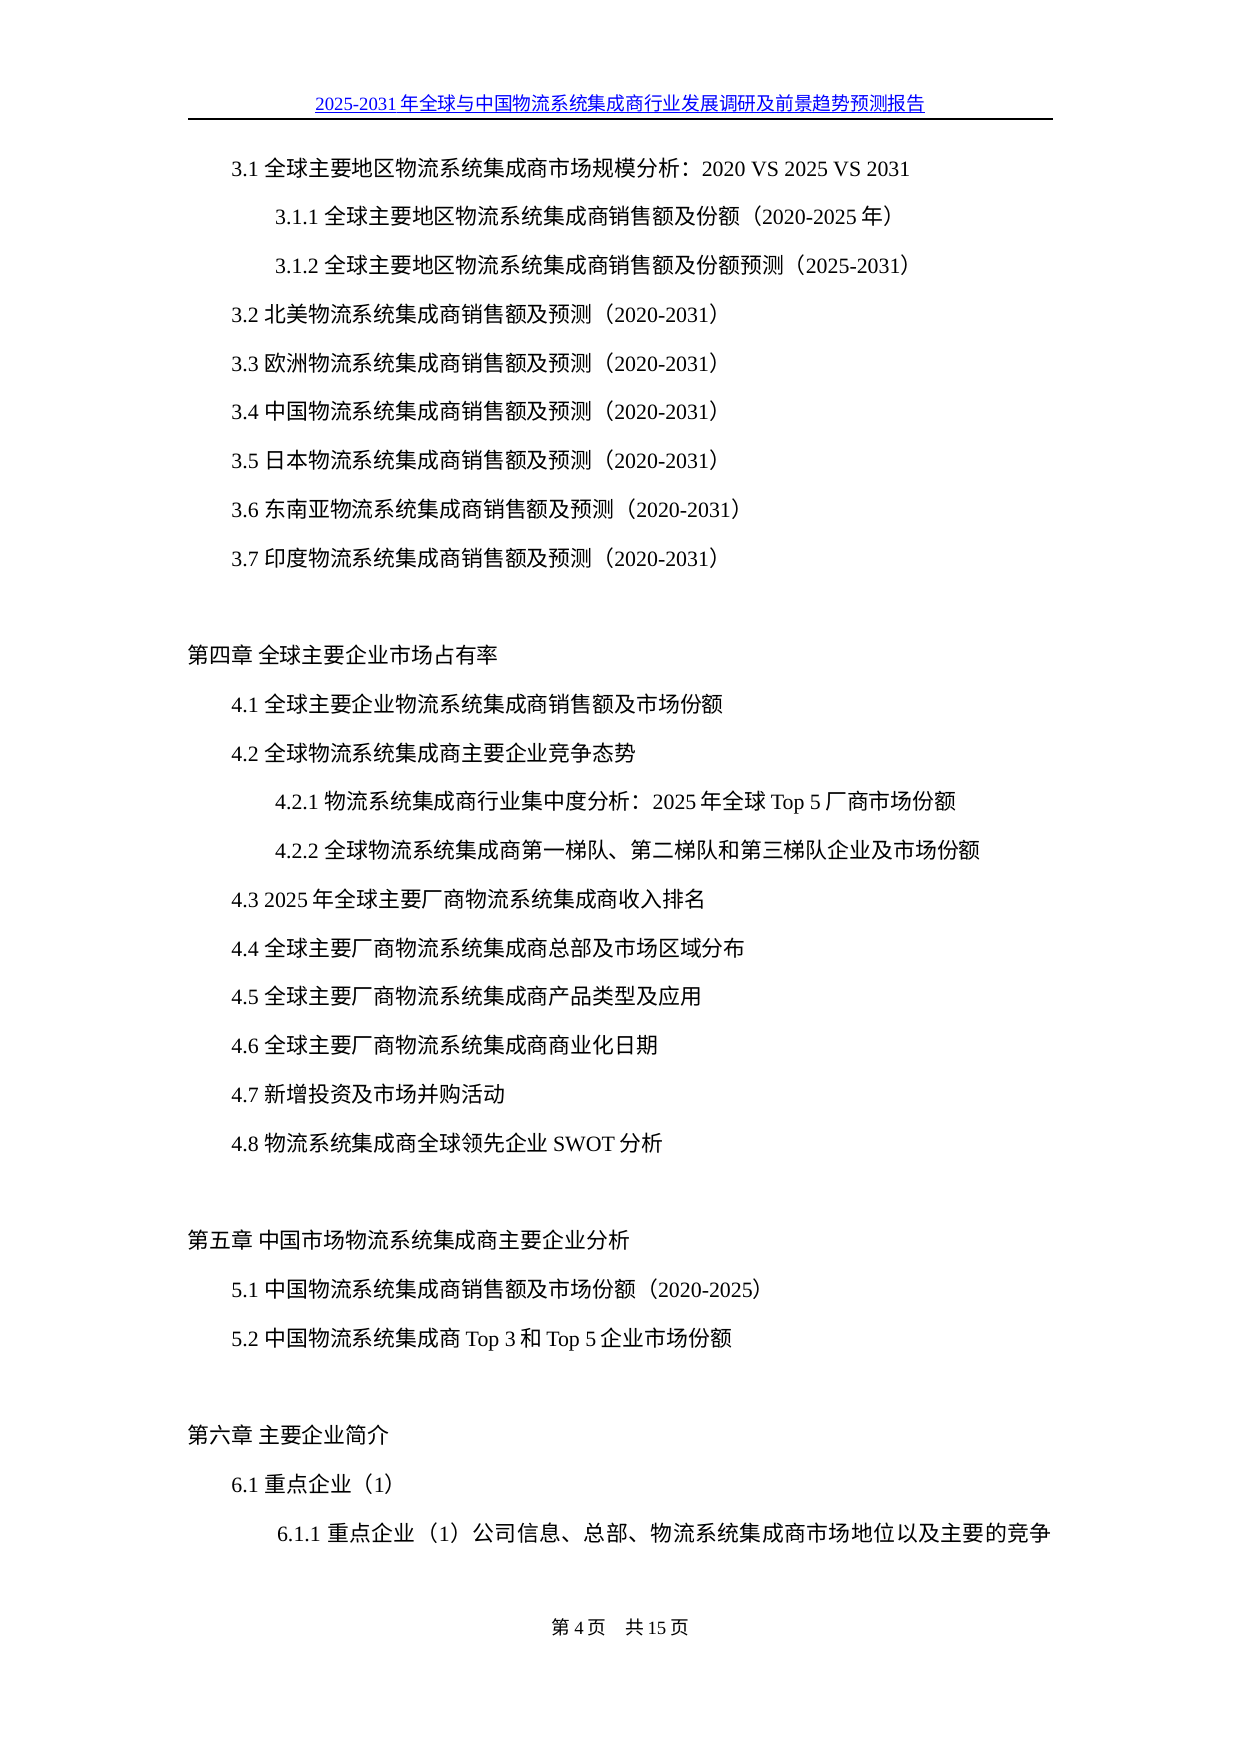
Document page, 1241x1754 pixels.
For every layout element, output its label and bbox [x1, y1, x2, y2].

text [187, 150, 1053, 1548]
